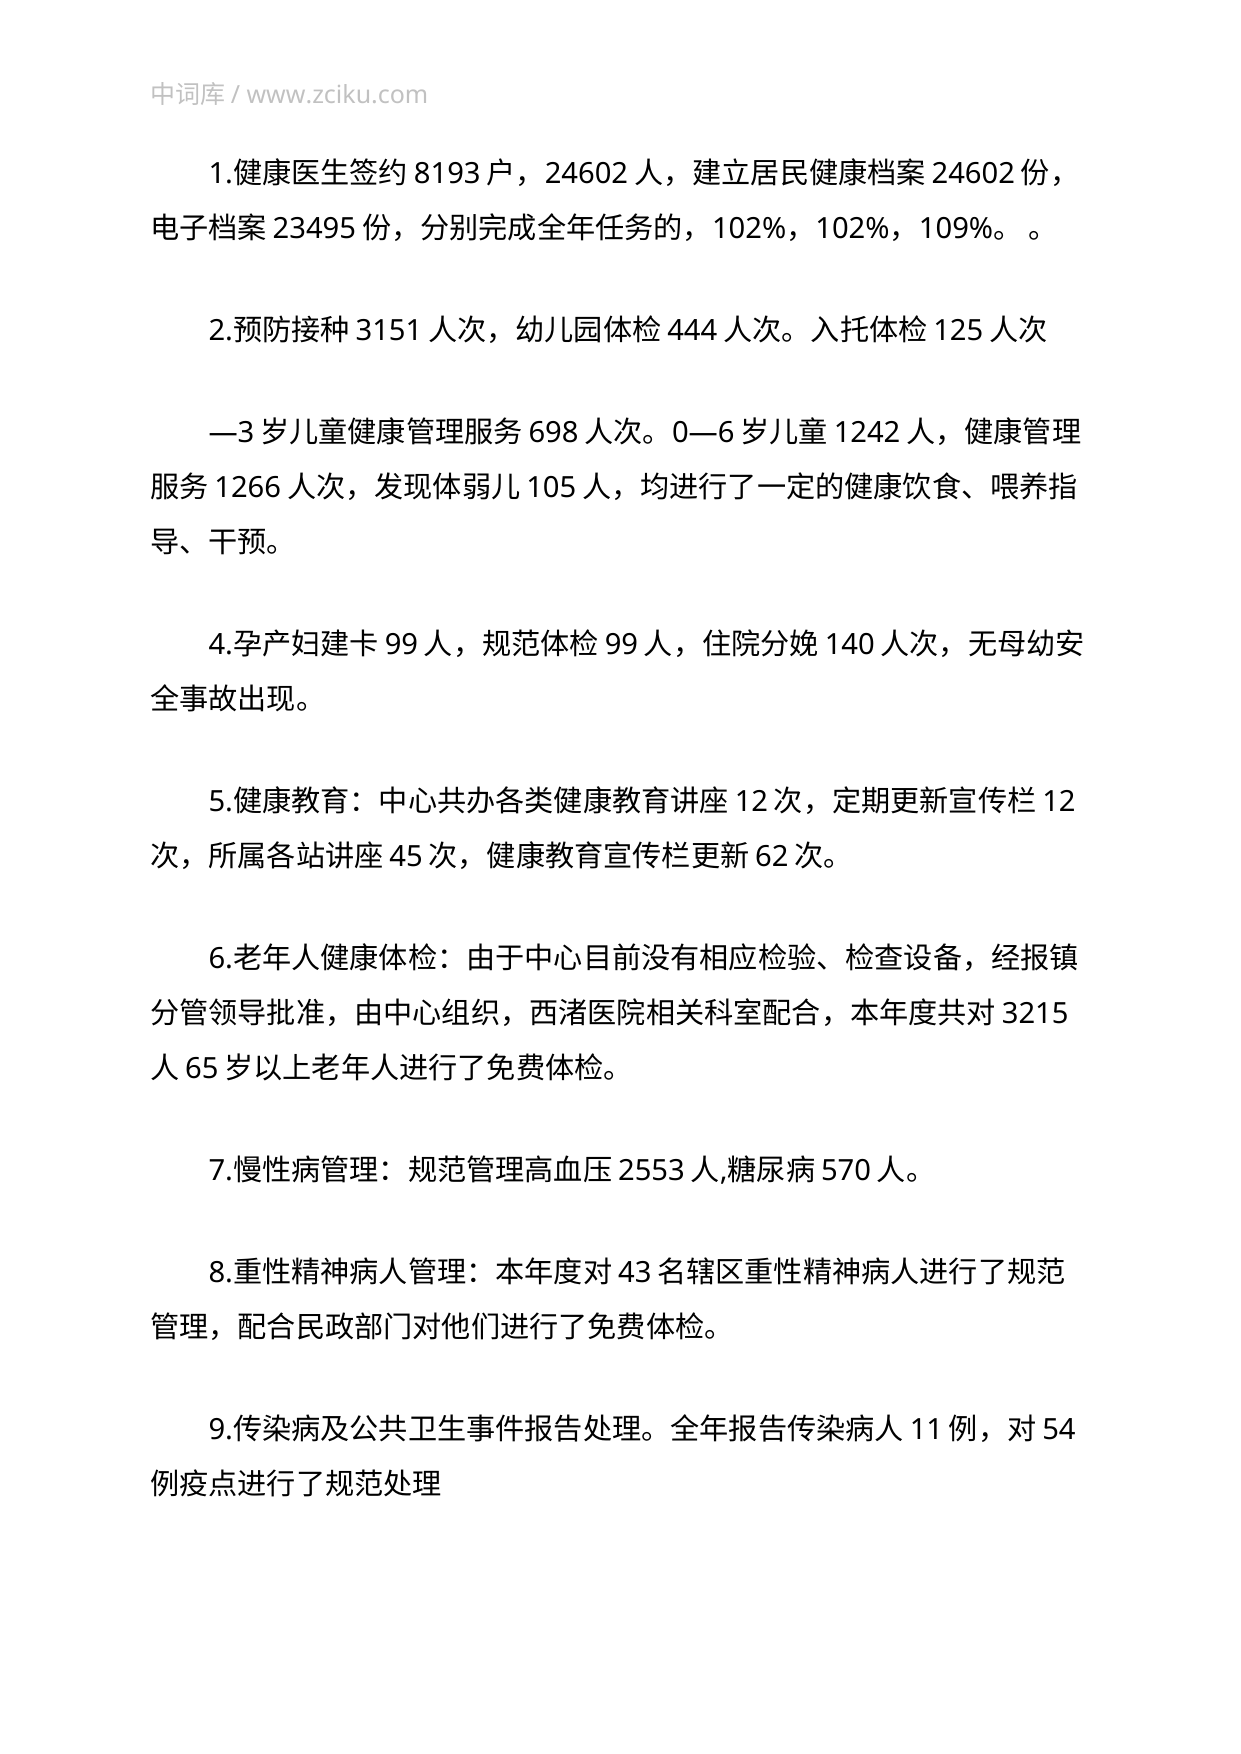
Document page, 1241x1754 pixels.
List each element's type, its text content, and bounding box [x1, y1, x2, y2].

text 9.传染病及公共卫生事件报告处理。全年报告传染病人11例，对54例疫点进行了规范处理 [150, 1405, 1090, 1502]
text 4.孕产妇建卡99人，规范体检99人，住院分娩140人次，无母幼安全事故出现。 [150, 621, 1090, 718]
text 8.重性精神病人管理：本年度对43名辖区重性精神病人进行了规范管理，配合民政部门对他们进行了免费体检。 [150, 1248, 1090, 1346]
text 6.老年人健康体检：由于中心目前没有相应检验、检查设备，经报镇分管领导批准，由中心组织，西渚医院相关科室配合，本年度共对3215人65岁以上老年人进行了免费体检。 [150, 934, 1090, 1087]
text 1.健康医生签约8193户，24602人，建立居民健康档案24602份，电子档案23495份，分别完成全年任务的，102%，102%，109%。 。 [150, 150, 1090, 247]
text —3岁儿童健康管理服务698人次。0—6岁儿童1242人，健康管理服务1266人次，发现体弱儿105人，均进行了一定的健康饮食、喂养指导、干预。 [150, 409, 1090, 561]
text 5.健康教育：中心共办各类健康教育讲座12次，定期更新宣传栏12次，所属各站讲座45次，健康教育宣传栏更新62次。 [150, 777, 1090, 875]
text 2.预防接种3151人次，幼儿园体检444人次。入托体检125人次 [150, 307, 1090, 349]
text 7.慢性病管理：规范管理高血压2553人,糖尿病570人。 [150, 1146, 1090, 1189]
